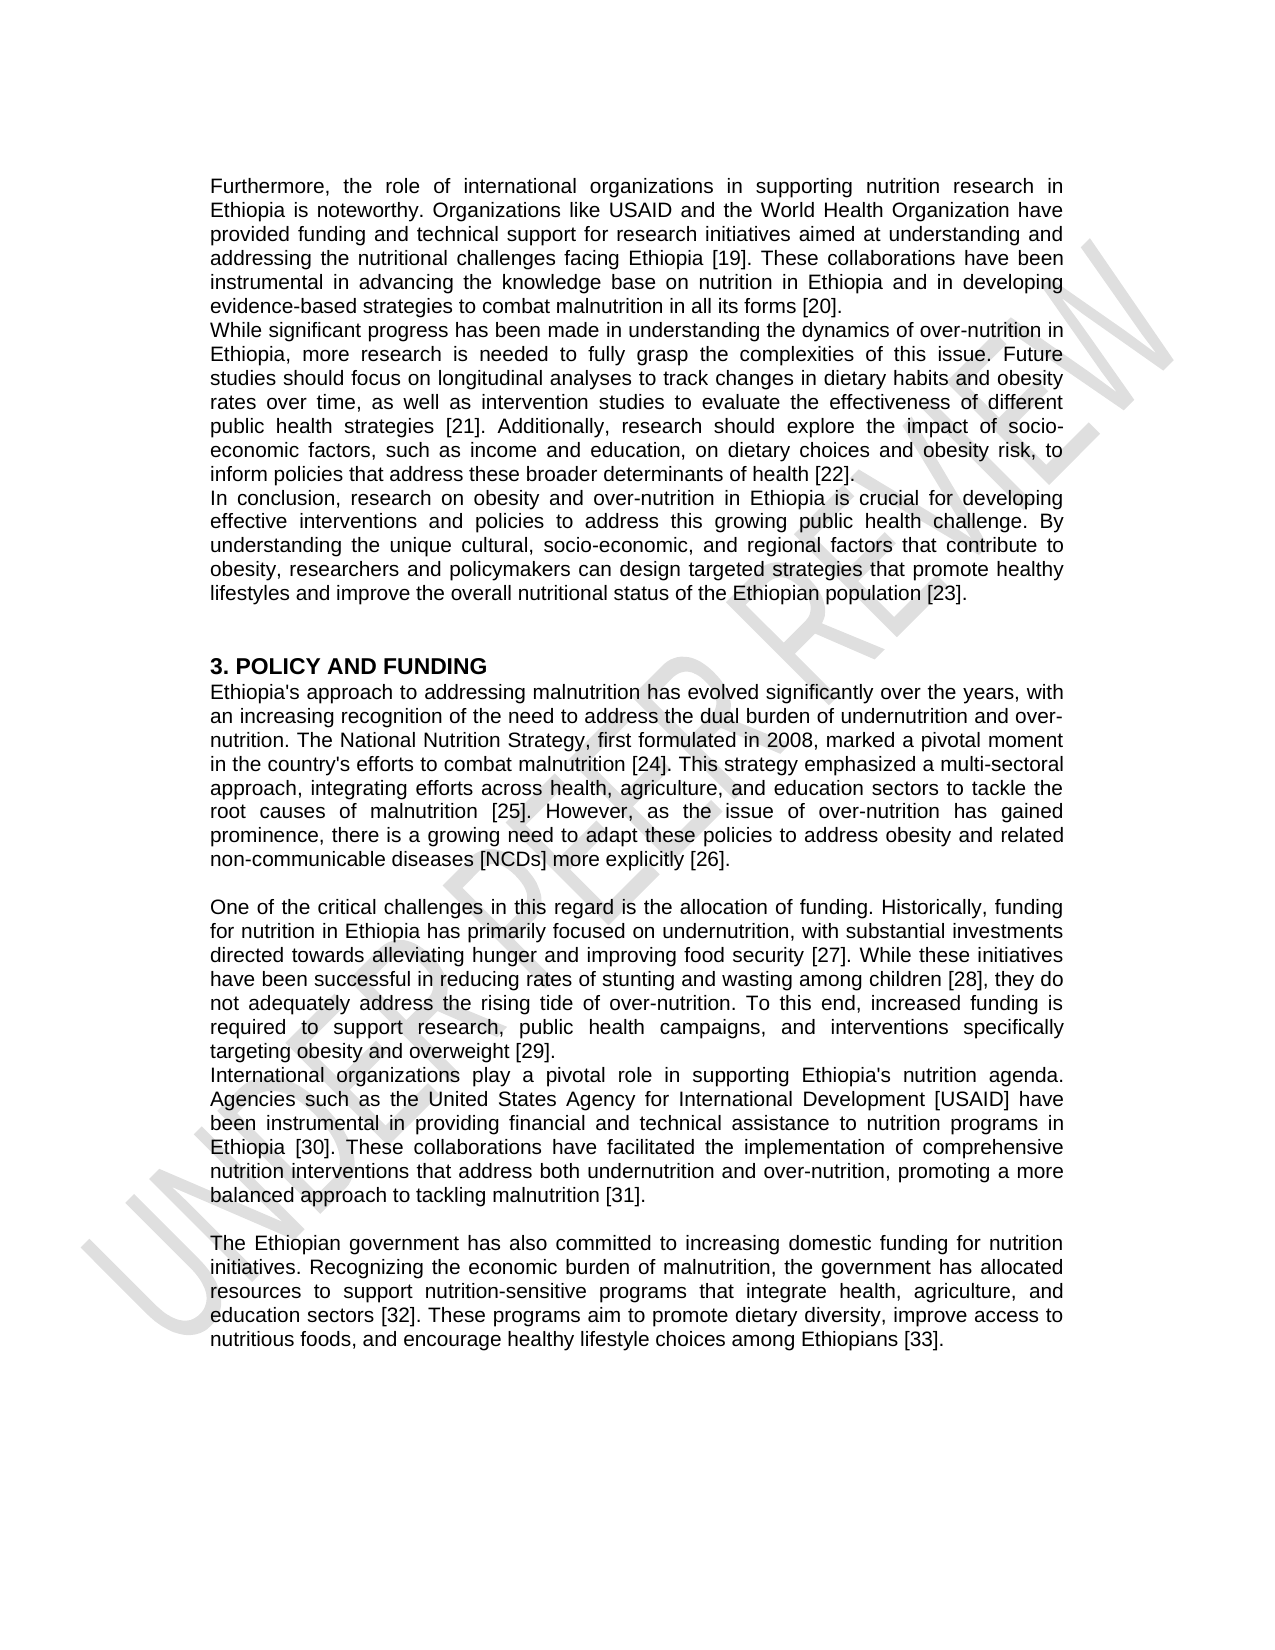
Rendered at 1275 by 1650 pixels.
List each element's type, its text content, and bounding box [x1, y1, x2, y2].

text Ethiopia's approach to addressing malnutrition has evolved significantly over the years, with an increasing recognition of the need to address the dual burden of undernutrition and over-nutrition. The National Nutrition Strategy, first formulated in 2008, marked a pivotal moment in the country's efforts to combat malnutrition [24]. This strategy emphasized a multi-sectoral approach, integrating efforts across health, agriculture, and education sectors to tackle the root causes of malnutrition [25]. However, as the issue of over-nutrition has gained prominence, there is a growing need to adapt these policies to address obesity and related non-communicable diseases [NCDs] more explicitly [26]. [210, 679, 1065, 871]
text The Ethiopian government has also committed to increasing domestic funding for nutrition initiatives. Recognizing the economic burden of malnutrition, the government has allocated resources to support nutrition-sensitive programs that integrate health, agriculture, and education sectors [32]. These programs aim to promote dietary diversity, improve access to nutritious foods, and encourage healthy lifestyle choices among Ethiopians [33]. [210, 1231, 1065, 1350]
text In conclusion, research on obesity and over-nutrition in Ethiopia is crucial for developing effective interventions and policies to address this growing public health challenge. By understanding the unique cultural, socio-economic, and regional factors that contribute to obesity, researchers and policymakers can design targeted strategies that promote healthy lifestyles and improve the overall nutritional status of the Ethiopian population [23]. [210, 485, 1065, 605]
text Furthermore, the role of international organizations in supporting nutrition research in Ethiopia is noteworthy. Organizations like USAID and the World Health Organization have provided funding and technical support for research initiatives aimed at understanding and addressing the nutritional challenges facing Ethiopia [19]. These collaborations have been instrumental in advancing the knowledge base on nutrition in Ethiopia and in developing evidence-based strategies to combat malnutrition in all its forms [20]. [210, 174, 1065, 318]
text One of the critical challenges in this regard is the allocation of funding. Historically, funding for nutrition in Ethiopia has primarily focused on undernutrition, with substantial investments directed towards alleviating hunger and improving food security [27]. While these initiatives have been successful in reducing rates of stunting and wasting among children [28], they do not adequately address the rising tide of over-nutrition. To this end, increased funding is required to support research, public health campaigns, and interventions specifically targeting obesity and overweight [29]. [210, 895, 1065, 1063]
text International organizations play a pivotal role in supporting Ethiopia's nutrition agenda. Agencies such as the United States Agency for International Development [USAID] have been instrumental in providing financial and technical assistance to nutrition programs in Ethiopia [30]. These collaborations have facilitated the implementation of comprehensive nutrition interventions that address both undernutrition and over-nutrition, promoting a more balanced approach to tackling malnutrition [31]. [210, 1063, 1065, 1207]
text While significant progress has been made in understanding the dynamics of over-nutrition in Ethiopia, more research is needed to fully grasp the complexities of this issue. Future studies should focus on longitudinal analyses to track changes in dietary habits and obesity rates over time, as well as intervention studies to evaluate the effectiveness of different public health strategies [21]. Additionally, research should explore the impact of socio-economic factors, such as income and education, on dietary choices and obesity risk, to inform policies that address these broader determinants of health [22]. [210, 318, 1065, 485]
text 3. Policy and Funding [210, 653, 1065, 679]
